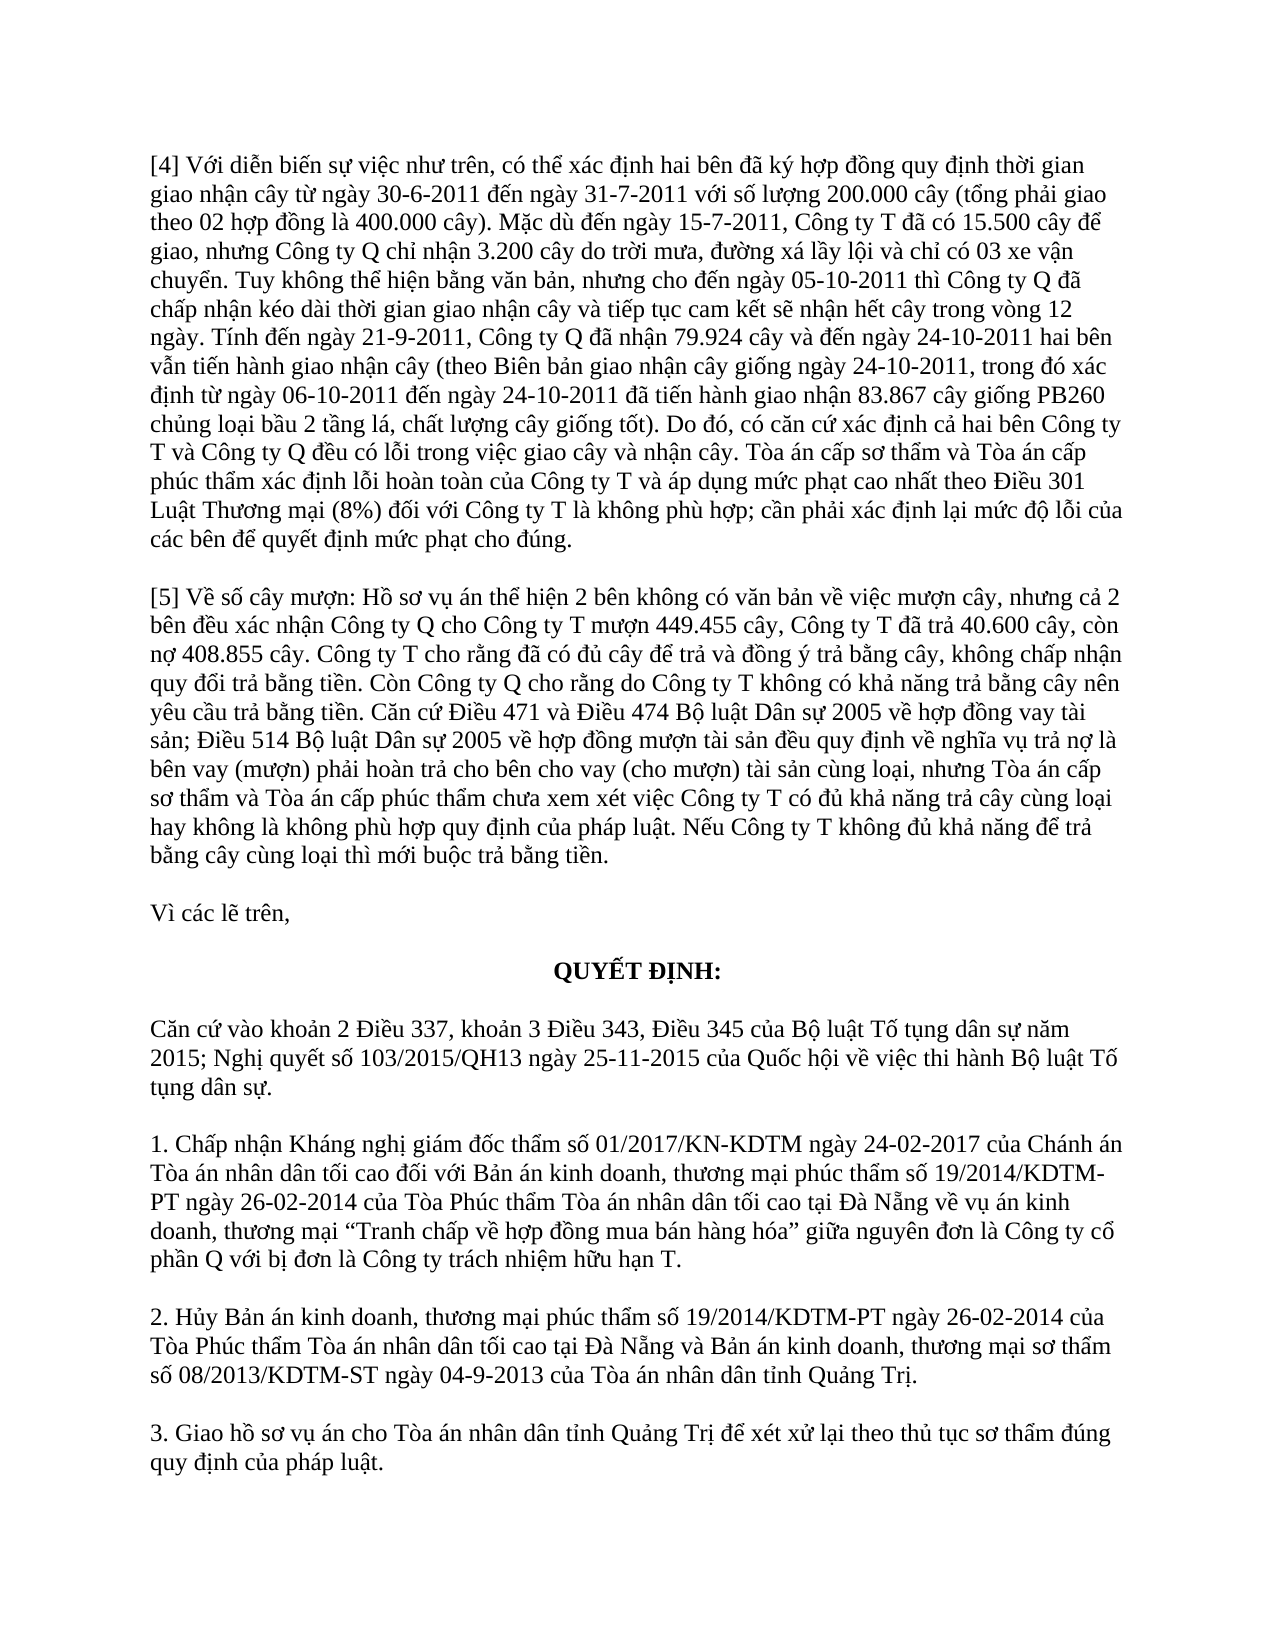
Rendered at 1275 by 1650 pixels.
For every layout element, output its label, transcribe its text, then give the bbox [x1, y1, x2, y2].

text [5] Về số cây mượn: Hồ sơ vụ án thể hiện 2 bên không có văn bản về việc mượn cây, nhưng cả 2 bên đều xác nhận Công ty Q cho Công ty T mượn 449.455 cây, Công ty T đã trả 40.600 cây, còn nợ 408.855 cây. Công ty T cho rằng đã có đủ cây để trả và đồng ý trả bằng cây, không chấp nhận quy đổi trả bằng tiền. Còn Công ty Q cho rằng do Công ty T không có khả năng trả bằng cây nên yêu cầu trả bằng tiền. Căn cứ Điều 471 và Điều 474 Bộ luật Dân sự 2005 về hợp đồng vay tài sản; Điều 514 Bộ luật Dân sự 2005 về hợp đồng mượn tài sản đều quy định về nghĩa vụ trả nợ là bên vay (mượn) phải hoàn trả cho bên cho vay (cho mượn) tài sản cùng loại, nhưng Tòa án cấp sơ thẩm và Tòa án cấp phúc thẩm chưa xem xét việc Công ty T có đủ khả năng trả cây cùng loại hay không là không phù hợp quy định của pháp luật. Nếu Công ty T không đủ khả năng để trả bằng cây cùng loại thì mới buộc trả bằng tiền. [150, 582, 1125, 869]
text [4] Với diễn biến sự việc như trên, có thể xác định hai bên đã ký hợp đồng quy định thời gian giao nhận cây từ ngày 30-6-2011 đến ngày 31-7-2011 với số lượng 200.000 cây (tổng phải giao theo 02 hợp đồng là 400.000 cây). Mặc dù đến ngày 15-7-2011, Công ty T đã có 15.500 cây để giao, nhưng Công ty Q chỉ nhận 3.200 cây do trời mưa, đường xá lầy lội và chỉ có 03 xe vận chuyển. Tuy không thể hiện bằng văn bản, nhưng cho đến ngày 05-10-2011 thì Công ty Q đã chấp nhận kéo dài thời gian giao nhận cây và tiếp tục cam kết sẽ nhận hết cây trong vòng 12 ngày. Tính đến ngày 21-9-2011, Công ty Q đã nhận 79.924 cây và đến ngày 24-10-2011 hai bên vẫn tiến hành giao nhận cây (theo Biên bản giao nhận cây giống ngày 24-10-2011, trong đó xác định từ ngày 06-10-2011 đến ngày 24-10-2011 đã tiến hành giao nhận 83.867 cây giống PB260 chủng loại bầu 2 tầng lá, chất lượng cây giống tốt). Do đó, có căn cứ xác định cả hai bên Công ty T và Công ty Q đều có lỗi trong việc giao cây và nhận cây. Tòa án cấp sơ thẩm và Tòa án cấp phúc thẩm xác định lỗi hoàn toàn của Công ty T và áp dụng mức phạt cao nhất theo Điều 301 Luật Thương mại (8%) đối với Công ty T là không phù hợp; cần phải xác định lại mức độ lỗi của các bên để quyết định mức phạt cho đúng. [150, 150, 1125, 552]
text 2. Hủy Bản án kinh doanh, thương mại phúc thẩm số 19/2014/KDTM-PT ngày 26-02-2014 của Tòa Phúc thẩm Tòa án nhân dân tối cao tại Đà Nẵng và Bản án kinh doanh, thương mại sơ thẩm số 08/2013/KDTM-ST ngày 04-9-2013 của Tòa án nhân dân tỉnh Quảng Trị. [150, 1302, 1125, 1389]
text 1. Chấp nhận Kháng nghị giám đốc thẩm số 01/2017/KN-KDTM ngày 24-02-2017 của Chánh án Tòa án nhân dân tối cao đối với Bản án kinh doanh, thương mại phúc thẩm số 19/2014/KDTM-PT ngày 26-02-2014 của Tòa Phúc thẩm Tòa án nhân dân tối cao tại Đà Nẵng về vụ án kinh doanh, thương mại “Tranh chấp về hợp đồng mua bán hàng hóa” giữa nguyên đơn là Công ty cổ phần Q với bị đơn là Công ty trách nhiệm hữu hạn T. [150, 1129, 1125, 1273]
text QUYẾT ĐỊNH: [150, 956, 1125, 985]
text 3. Giao hồ sơ vụ án cho Tòa án nhân dân tỉnh Quảng Trị để xét xử lại theo thủ tục sơ thẩm đúng quy định của pháp luật. [150, 1418, 1125, 1475]
text Vì các lẽ trên, [150, 898, 1125, 927]
text Căn cứ vào khoản 2 Điều 337, khoản 3 Điều 343, Điều 345 của Bộ luật Tố tụng dân sự năm 2015; Nghị quyết số 103/2015/QH13 ngày 25-11-2015 của Quốc hội về việc thi hành Bộ luật Tố tụng dân sự. [150, 1014, 1125, 1100]
